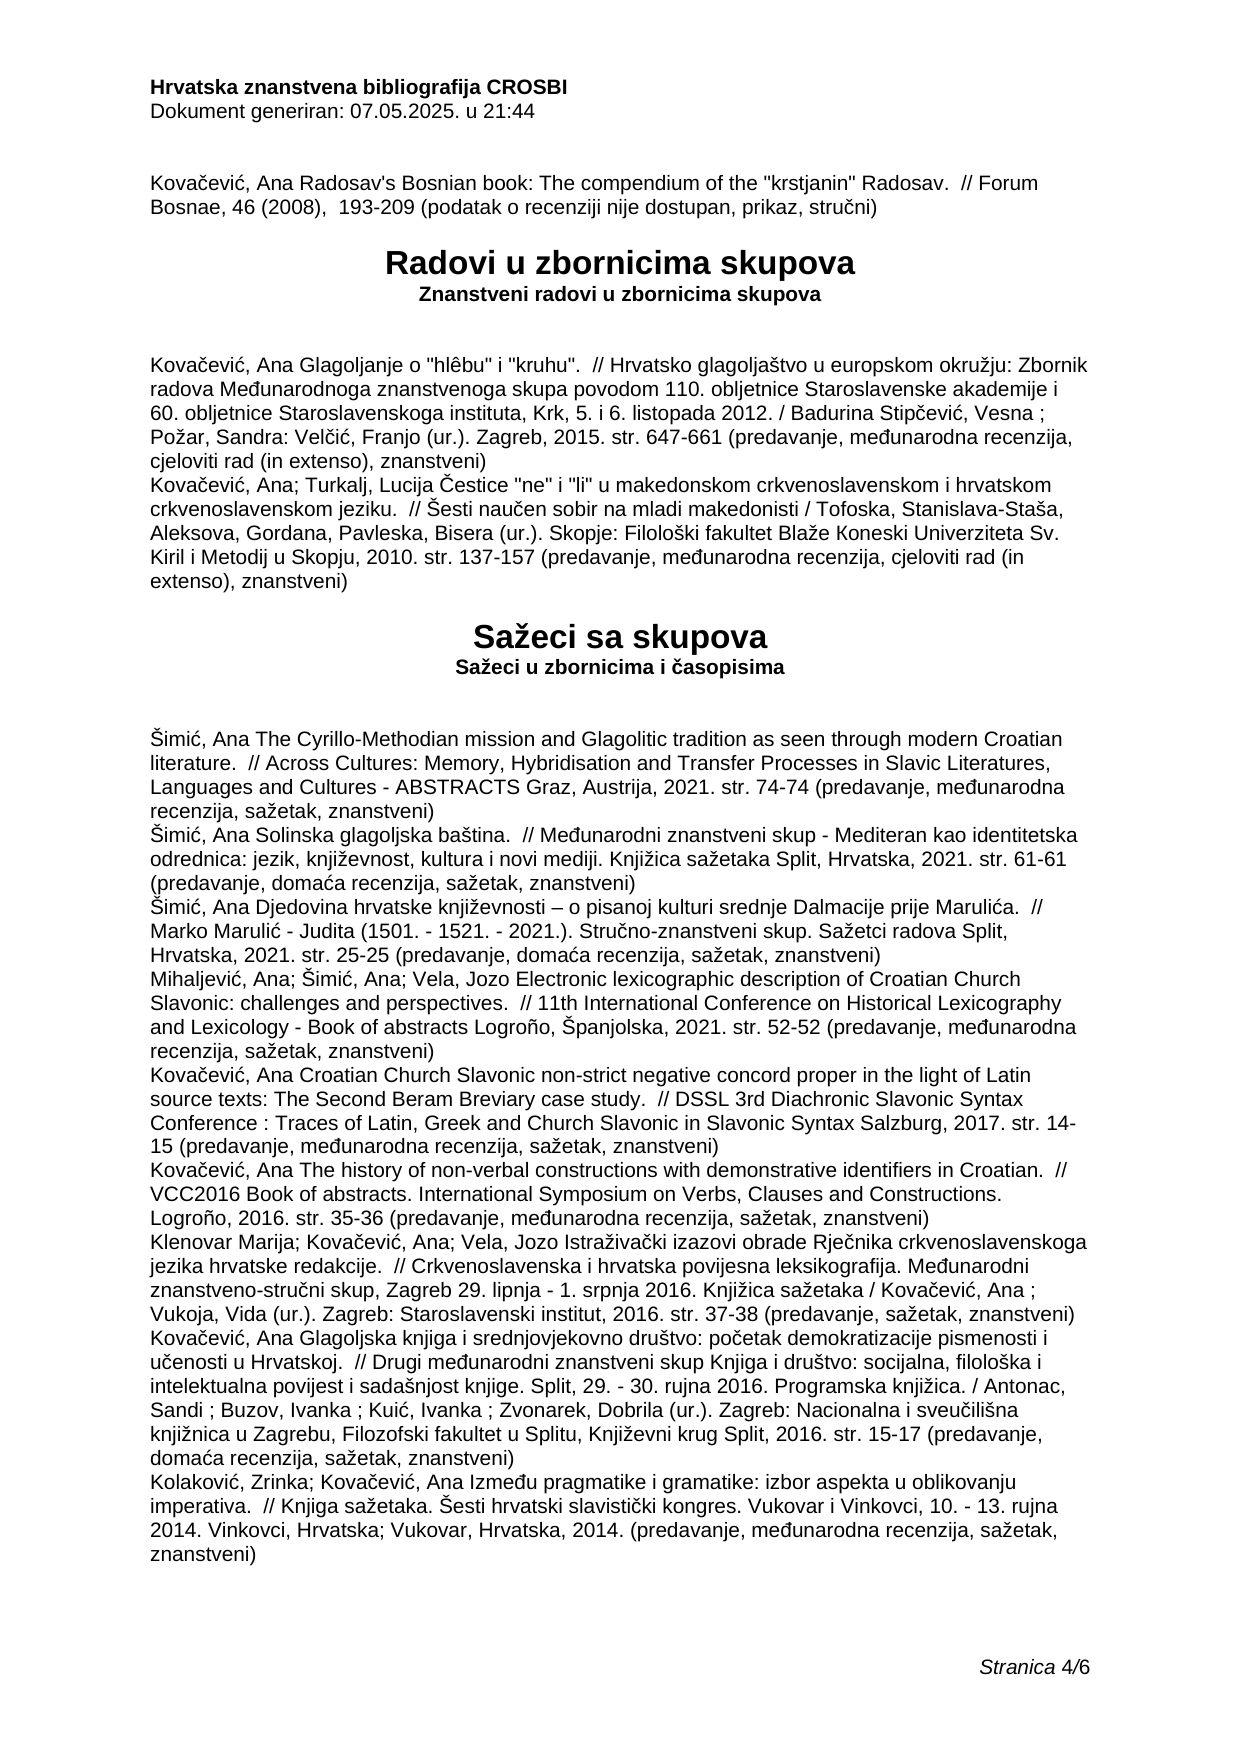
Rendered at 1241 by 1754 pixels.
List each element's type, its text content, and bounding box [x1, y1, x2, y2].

subtitle Sažeci u zbornicima i časopisima [150, 655, 1090, 679]
text Šimić, Ana [150, 895, 1090, 967]
text Šimić, Ana [150, 727, 1090, 823]
text Kovačević, Ana [150, 353, 1090, 473]
text Šimić, Ana [150, 823, 1090, 895]
text Kovačević, Ana; Turkalj, Lucija [150, 473, 1090, 593]
text Kovačević, Ana [150, 1158, 1090, 1230]
text Kolaković, Zrinka; Kovačević, Ana [150, 1470, 1090, 1566]
text Kovačević, Ana [150, 171, 1090, 219]
subtitle Znanstveni radovi u zbornicima skupova [150, 281, 1090, 305]
text Mihaljević, Ana; Šimić, Ana; Vela, Jozo [150, 967, 1090, 1062]
text Kovačević, Ana [150, 1326, 1090, 1470]
text Kovačević, Ana [150, 1062, 1090, 1158]
subtitle Radovi u zbornicima skupova [150, 243, 1090, 281]
text Klenovar Marija; Kovačević, Ana; Vela, Jozo [150, 1230, 1090, 1326]
subtitle Sažeci sa skupova [150, 617, 1090, 655]
